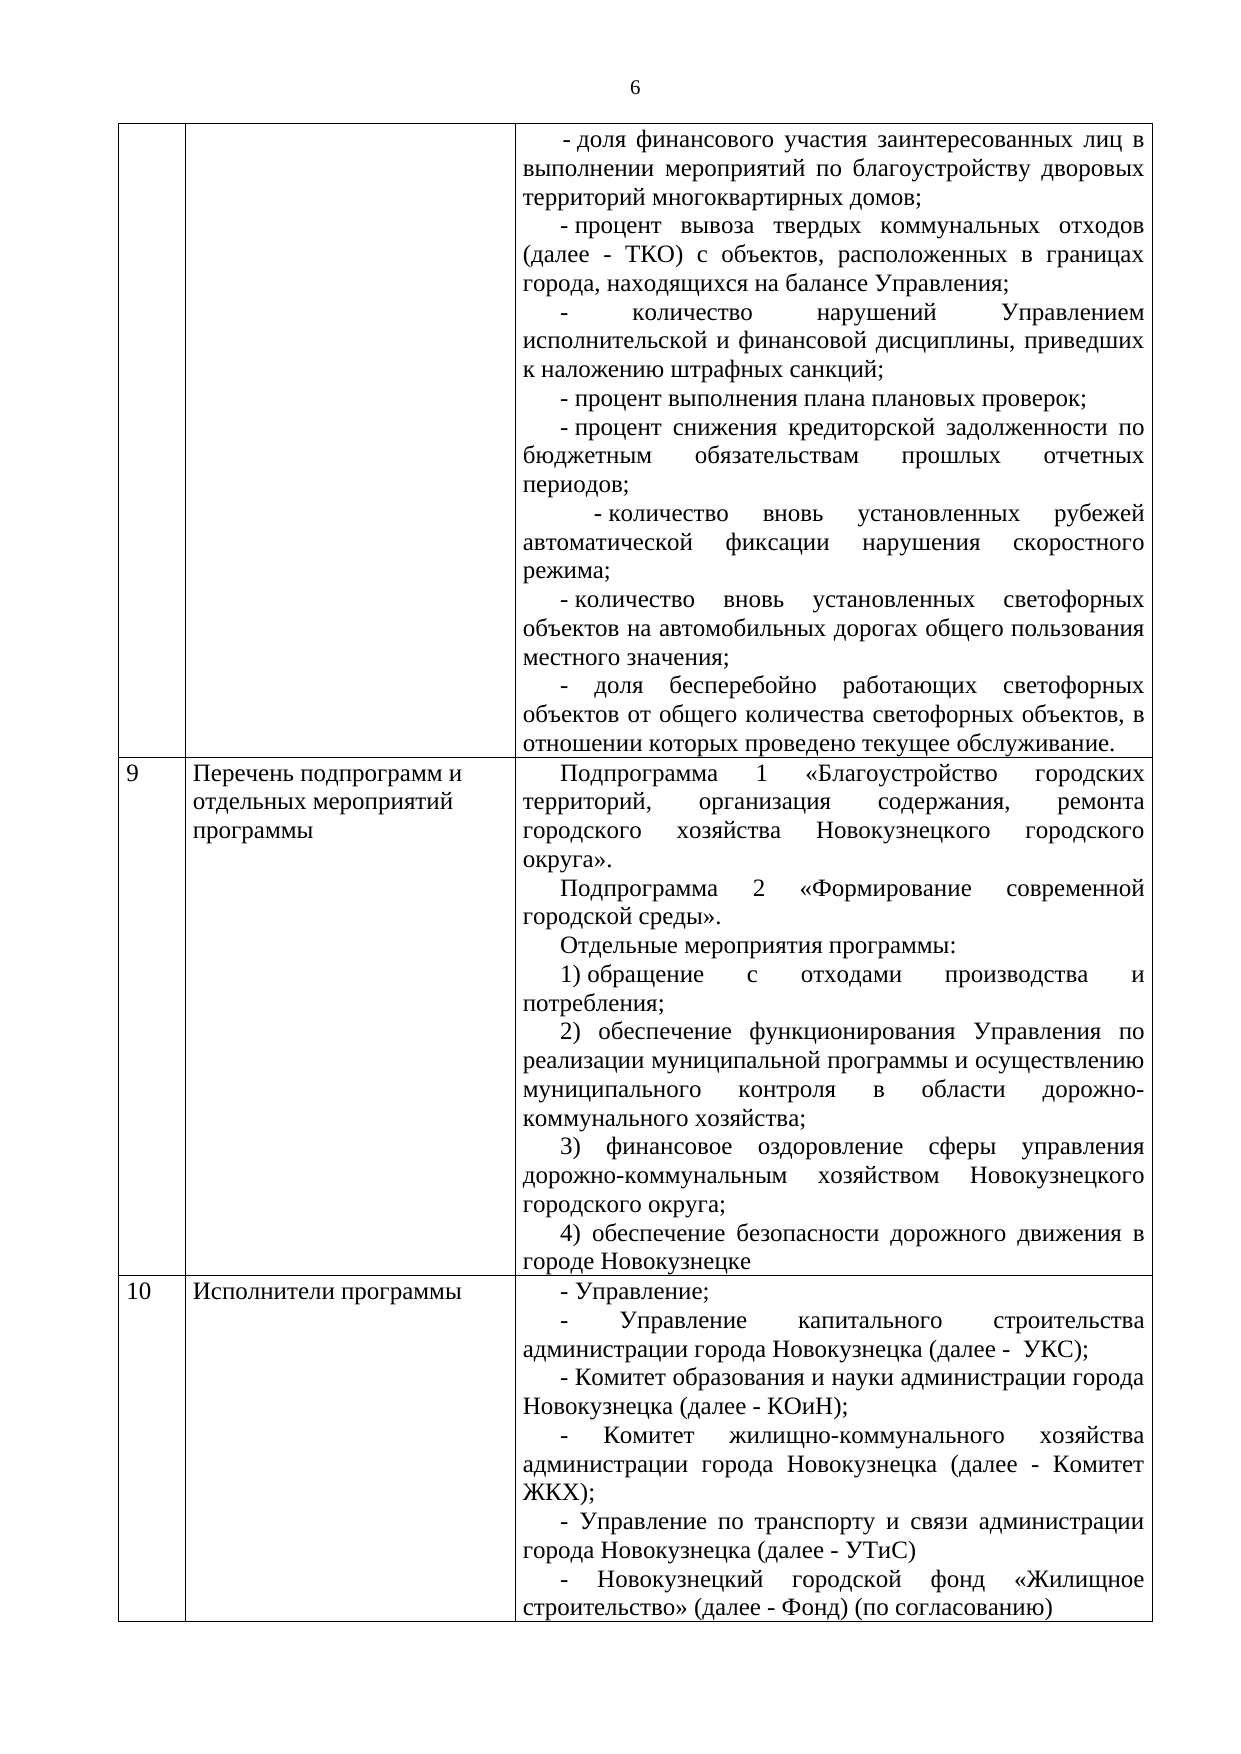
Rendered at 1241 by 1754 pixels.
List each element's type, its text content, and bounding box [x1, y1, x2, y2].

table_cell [516, 124, 1152, 757]
table_cell 10 [119, 1276, 185, 1621]
table_cell 9 [119, 758, 185, 1275]
table_cell 8 [119, 124, 185, 757]
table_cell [186, 124, 515, 757]
table_cell Исполнители программы [186, 1276, 515, 1621]
table_cell Подпрограмма 1 «Благоустройство городских территорий, организация содержания, ремонта городского хозяйства Новокузнецкого городского округа». Подпрограмма 2 «Формирование современной городской среды». Отдельные мероприятия программы: 1) обращение с отходами производства и потребления; 2) обеспечение функционирования Управления по реализации муниципальной программы и осуществлению муниципального контроля в области дорожно-коммунального хозяйства; 3) финансовое оздоровление сферы управления дорожно-коммунальным хозяйством Новокузнецкого городского округа; 4) обеспечение безопасности дорожного движения в городе Новокузнецке [516, 758, 1152, 1275]
table_cell - Управление; - Управление капитального строительства администрации города Новокузнецка (далее - УКС); - Комитет образования и науки администрации города Новокузнецка (далее - КОиН); - Комитет жилищно-коммунального хозяйства администрации города Новокузнецка (далее - Комитет ЖКХ); - Управление по транспорту и связи администрации города Новокузнецка (далее - УТиС) - Новокузнецкий городской фонд «Жилищное строительство» (далее - Фонд) (по согласованию) [516, 1276, 1152, 1621]
table_cell Перечень подпрограмм и отдельных мероприятий программы [186, 758, 515, 1275]
